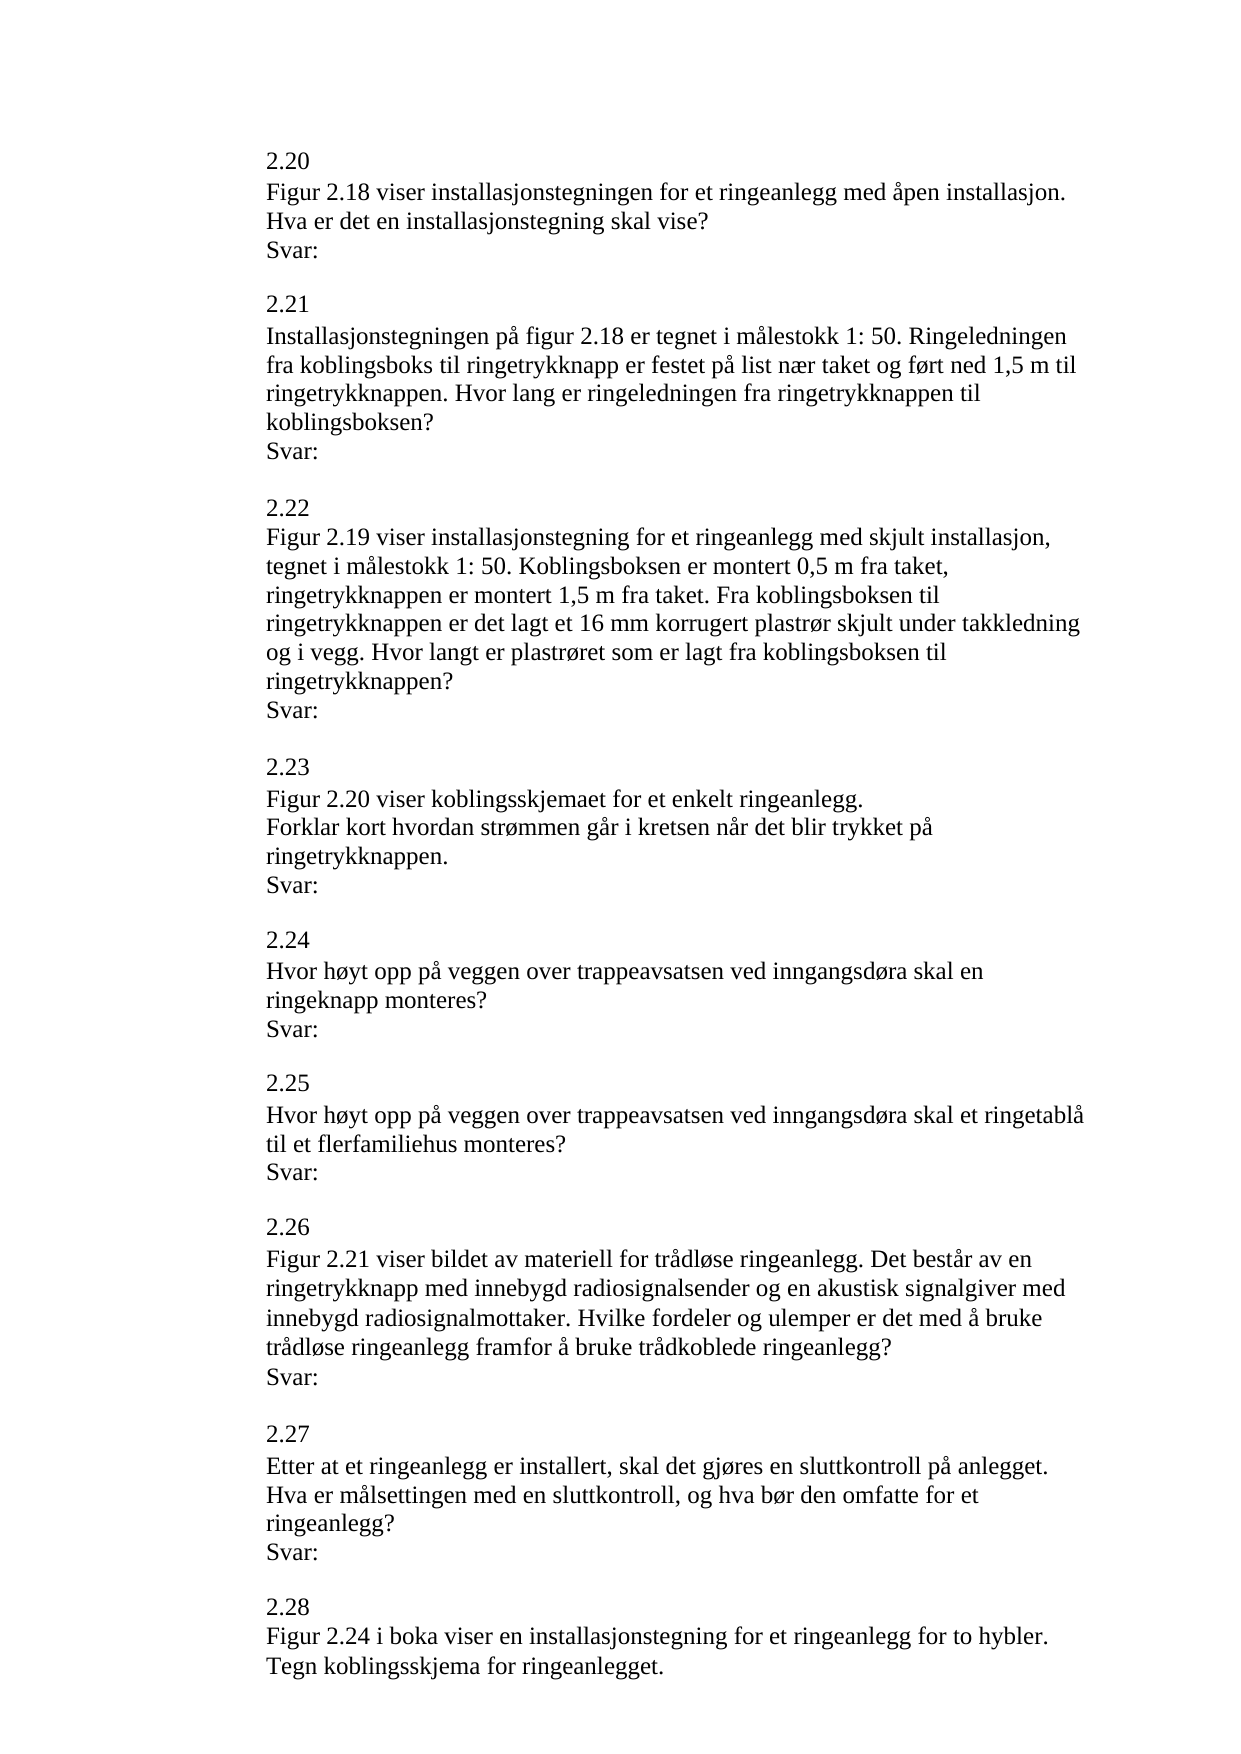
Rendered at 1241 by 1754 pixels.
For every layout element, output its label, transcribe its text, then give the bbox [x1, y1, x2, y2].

text Svar: [266, 235, 1093, 263]
text Etter at et ringeanlegg er installert, skal det gjøres en sluttkontroll på anlegget. Hva er målsettingen med en sluttkontroll, og hva bør den omfatte for et ringeanlegg? [266, 1451, 1093, 1537]
text Hvor høyt opp på veggen over trappeavsatsen ved inngangsdøra skal et ringetablå til et flerfamiliehus monteres? [266, 1100, 1093, 1157]
text Installasjonstegningen på figur 2.18 er tegnet i målestokk 1: 50. Ringeledningen fra koblingsboks til ringetrykknapp er festet på list nær taket og ført ned til ringetrykknappen. Hvor lang er ringeledningen fra ringetrykknappen til koblingsboksen? [266, 321, 1093, 436]
text Svar: [266, 1157, 1093, 1186]
text 2.26 [266, 1212, 1093, 1241]
text 2.28 [266, 1592, 1093, 1621]
text Svar: [266, 436, 1093, 465]
text Forklar kort hvordan strømmen går i kretsen når det blir trykket på ringetrykknappen. [266, 812, 1093, 870]
text 2.23 [266, 752, 1093, 781]
text Svar: [266, 1014, 1093, 1042]
text Svar: [266, 1362, 1093, 1391]
text 2.22 [266, 493, 1093, 522]
text Svar: [266, 870, 1093, 899]
text Figur 2.20 viser koblingsskjemaet for et enkelt ringeanlegg. [266, 784, 1093, 812]
text 2.24 [266, 925, 1093, 953]
text Figur 2.24 i boka viser en installasjonstegning for et ringeanlegg for to hybler. Tegn koblingsskjema for ringeanlegget. [266, 1621, 1093, 1680]
text 2.21 [266, 289, 1093, 318]
text 2.20 [266, 146, 1093, 174]
text Figur 2.18 viser installasjonstegningen for et ringeanlegg med åpen installasjon. Hva er det en installasjonstegning skal vise? [266, 177, 1093, 235]
text 2.25 [266, 1068, 1093, 1097]
text Svar: [266, 1537, 1093, 1566]
text Hvor høyt opp på veggen over trappeavsatsen ved inngangsdøra skal en ringeknapp monteres? [266, 956, 1093, 1014]
text Figur 2.21 viser bildet av materiell for trådløse ringeanlegg. Det består av en ringetrykknapp med innebygd radiosignalsender og en akustisk signalgiver med innebygd radiosignalmottaker. Hvilke fordeler og ulemper er det med å bruke trådløse ringeanlegg framfor å bruke trådkoblede ringeanlegg? [266, 1244, 1093, 1361]
text 2.27 [266, 1419, 1093, 1448]
text Svar: [266, 695, 1093, 723]
text Figur 2.19 viser installasjonstegning for et ringeanlegg med skjult installasjon, tegnet i målestokk 1: 50. Koblingsboksen er montert 0,5 m fra taket, ringetrykknappen er montert fra taket. Fra koblingsboksen til ringetrykknappen er det lagt et 16 mm korrugert plastrør skjult under takkledning og i vegg. Hvor langt er plastrøret som er lagt fra koblingsboksen til ringetrykknappen? [266, 522, 1093, 695]
